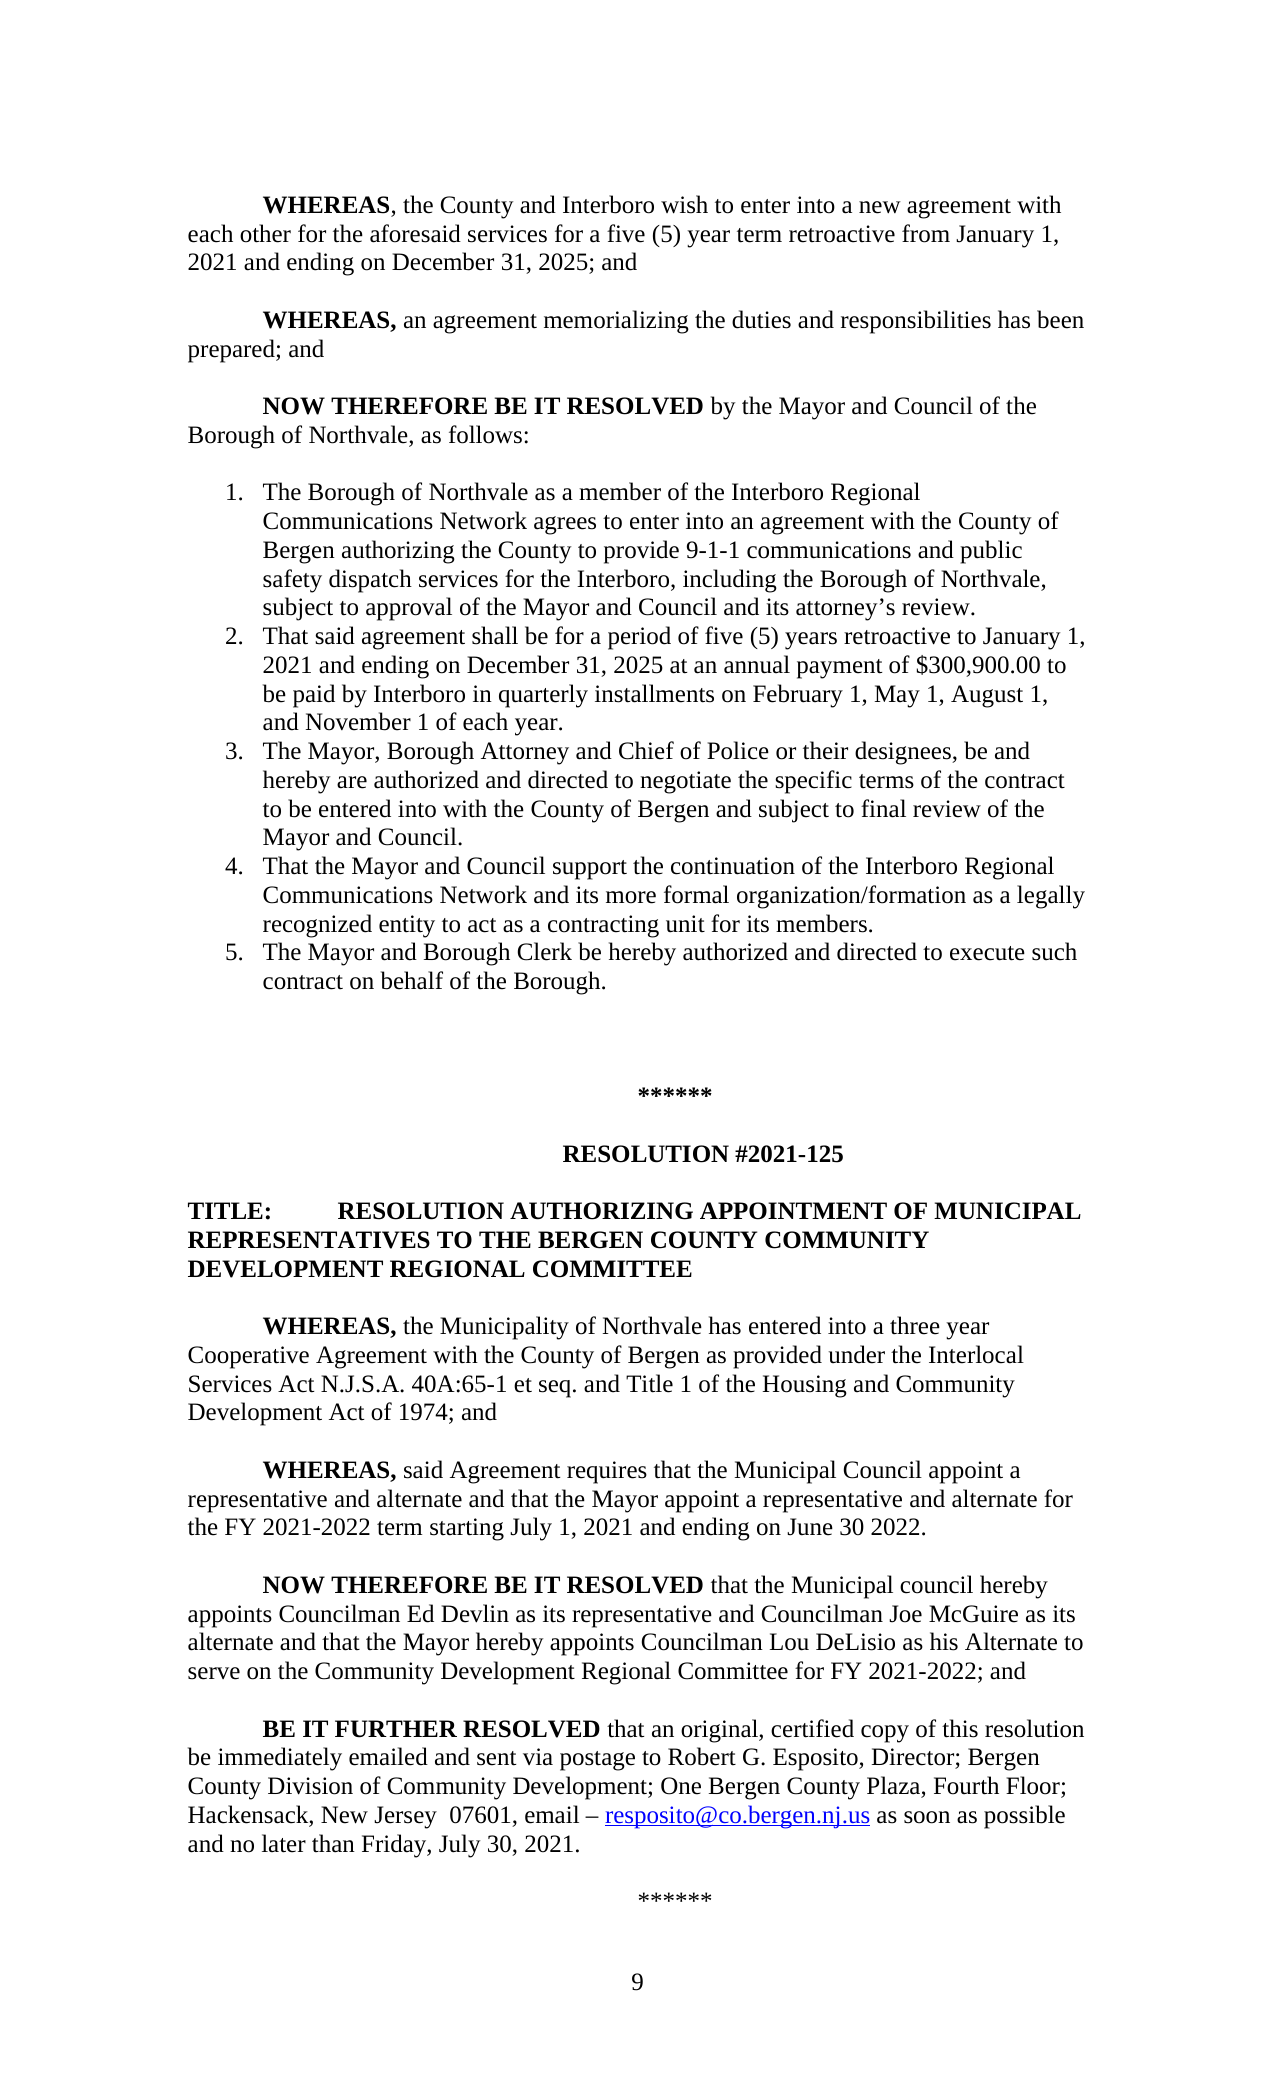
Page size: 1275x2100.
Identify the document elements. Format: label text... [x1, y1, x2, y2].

text BE IT FURTHER RESOLVED that an original, certified copy of this resolution be immediately emailed and sent via postage to Robert G. Esposito, Director; Bergen County Division of Community Development; One Bergen County Plaza, Fourth Floor; Hackensack, New Jersey 07601, email – resposito@co.bergen.nj.us as soon as possible and no later than Friday, July 30, 2021. [187, 1714, 1087, 1857]
list The Mayor, Borough Attorney and Chief of Police or their designees, be and hereby are authorized and directed to negotiate the specific terms of the contract to be entered into with the County of Bergen and subject to final review of the Mayor and Council. [225, 736, 1087, 851]
text WHEREAS, the County and Interboro wish to enter into a new agreement with each other for the aforesaid services for a five (5) year term retroactive from January 1, 2021 and ending on December 31, 2025; and [187, 190, 1087, 276]
text WHEREAS, said Agreement requires that the Municipal Council appoint a representative and alternate and that the Mayor appoint a representative and alternate for the FY 2021-2022 term starting July 1, 2021 and ending on June 30 2022. [187, 1455, 1087, 1541]
text NOW THEREFORE BE IT RESOLVED that the Municipal council hereby appoints Councilman Ed Devlin as its representative and Councilman Joe McGuire as its alternate and that the Mayor hereby appoints Councilman Lou DeLisio as his Alternate to serve on the Community Development Regional Committee for FY 2021-2022; and [187, 1570, 1087, 1685]
text RESOLUTION #2021-125 [187, 1139, 1087, 1167]
list That the Mayor and Council support the continuation of the Interboro Regional Communications Network and its more formal organization/formation as a legally recognized entity to act as a contracting unit for its members. [225, 851, 1087, 937]
text NOW THEREFORE BE IT RESOLVED by the Mayor and Council of the Borough of Northvale, as follows: [187, 391, 1087, 449]
text ****** [187, 1886, 1087, 1915]
text WHEREAS, an agreement memorializing the duties and responsibilities has been prepared; and [187, 305, 1087, 362]
list The Borough of Northvale as a member of the Interboro Regional Communications Network agrees to enter into an agreement with the County of Bergen authorizing the County to provide 9-1-1 communications and public safety dispatch services for the Interboro, including the Borough of Northvale, subject to approval of the Mayor and Council and its attorney’s review. [225, 477, 1087, 621]
text WHEREAS, the Municipality of Northvale has entered into a three year Cooperative Agreement with the County of Bergen as provided under the Interlocal Services Act N.J.S.A. 40A:65-1 et seq. and Title 1 of the Housing and Community Development Act of 1974; and [187, 1311, 1087, 1426]
list That said agreement shall be for a period of five (5) years retroactive to January 1, 2021 and ending on December 31, 2025 at an annual payment of $300,900.00 to be paid by Interboro in quarterly installments on February 1, May 1, August 1, and November 1 of each year. [225, 621, 1087, 736]
list The Mayor and Borough Clerk be hereby authorized and directed to execute such contract on behalf of the Borough. [225, 937, 1087, 995]
text TITLE: RESOLUTION AUTHORIZING APPOINTMENT OF MUNICIPAL REPRESENTATIVES TO THE BERGEN COUNTY COMMUNITY DEVELOPMENT REGIONAL COMMITTEE [187, 1196, 1087, 1282]
text ****** [187, 1081, 1087, 1110]
